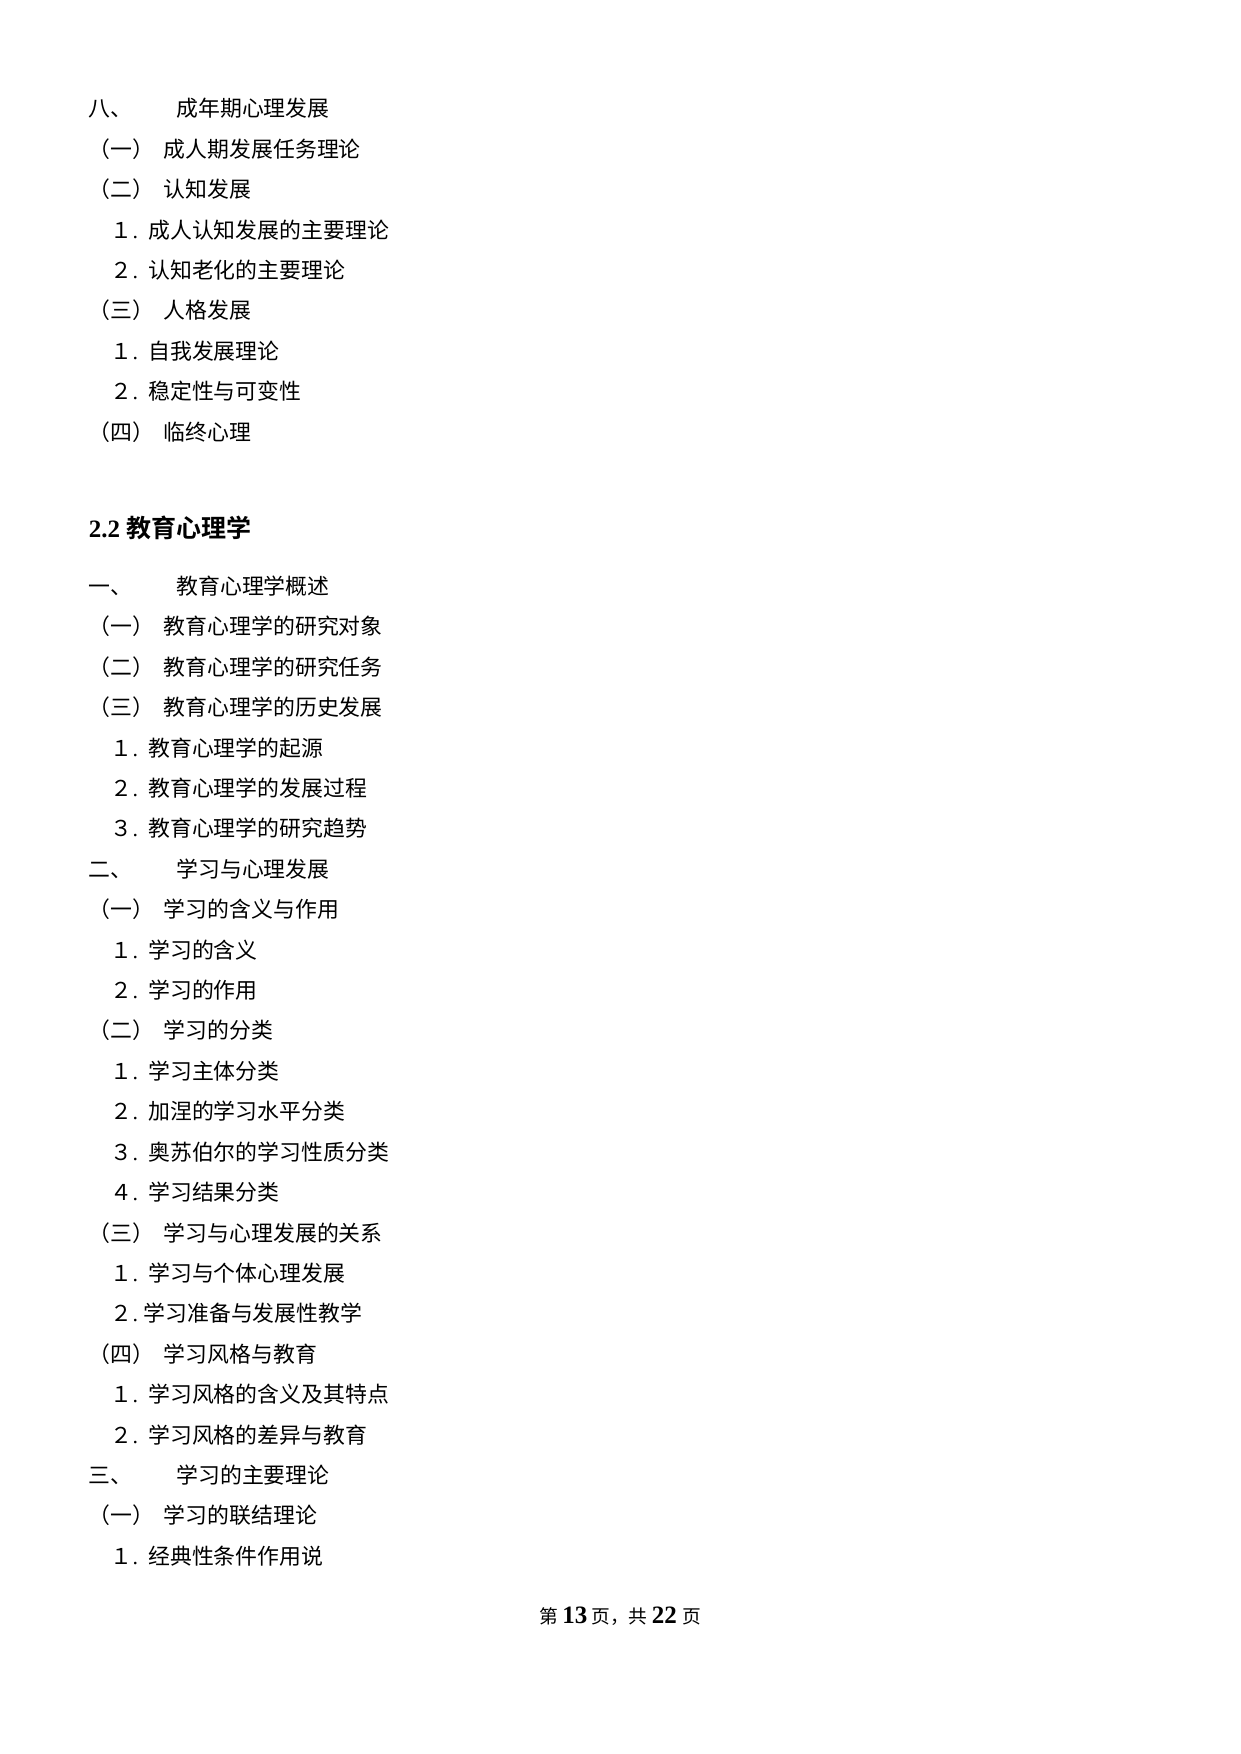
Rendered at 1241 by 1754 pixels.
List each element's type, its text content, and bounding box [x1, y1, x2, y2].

list 教育心理学的起源 [111, 730, 1152, 763]
list 学习风格与教育 [89, 1336, 1152, 1369]
list 学习的作用 [111, 973, 1152, 1005]
list 教育心理学的研究对象 [89, 609, 1152, 641]
list 稳定性与可变性 [111, 374, 1152, 406]
list 学习与心理发展 [89, 851, 1152, 884]
list 成人认知发展的主要理论 [111, 212, 1152, 245]
list 人格发展 [89, 293, 1152, 326]
list 教育心理学概述 [89, 568, 1152, 601]
list 学习的含义 [111, 932, 1152, 965]
list 教育心理学的研究趋势 [111, 811, 1152, 843]
list 奥苏伯尔的学习性质分类 [111, 1134, 1152, 1167]
text ２. 学习准备与发展性教学 [111, 1296, 1152, 1328]
list 教育心理学的历史发展 [89, 690, 1152, 722]
list 临终心理 [89, 414, 1152, 447]
text 2.2 教育心理学 [89, 494, 1152, 559]
list 学习结果分类 [111, 1175, 1152, 1207]
list 经典性条件作用说 [111, 1538, 1152, 1571]
list 认知老化的主要理论 [111, 253, 1152, 285]
list 加涅的学习水平分类 [111, 1094, 1152, 1126]
list 学习与心理发展的关系 [89, 1215, 1152, 1248]
list 学习风格的含义及其特点 [111, 1377, 1152, 1409]
list 教育心理学的发展过程 [111, 771, 1152, 803]
list 学习主体分类 [111, 1053, 1152, 1086]
list 学习的分类 [89, 1013, 1152, 1046]
list 认知发展 [89, 172, 1152, 204]
list 学习的联结理论 [89, 1498, 1152, 1531]
list 学习的含义与作用 [89, 892, 1152, 924]
list 学习的主要理论 [89, 1458, 1152, 1490]
list 成年期心理发展 [89, 91, 1152, 123]
list 成人期发展任务理论 [89, 131, 1152, 164]
list 教育心理学的研究任务 [89, 649, 1152, 682]
list 学习风格的差异与教育 [111, 1417, 1152, 1450]
list 自我发展理论 [111, 333, 1152, 366]
list 学习与个体心理发展 [111, 1256, 1152, 1288]
